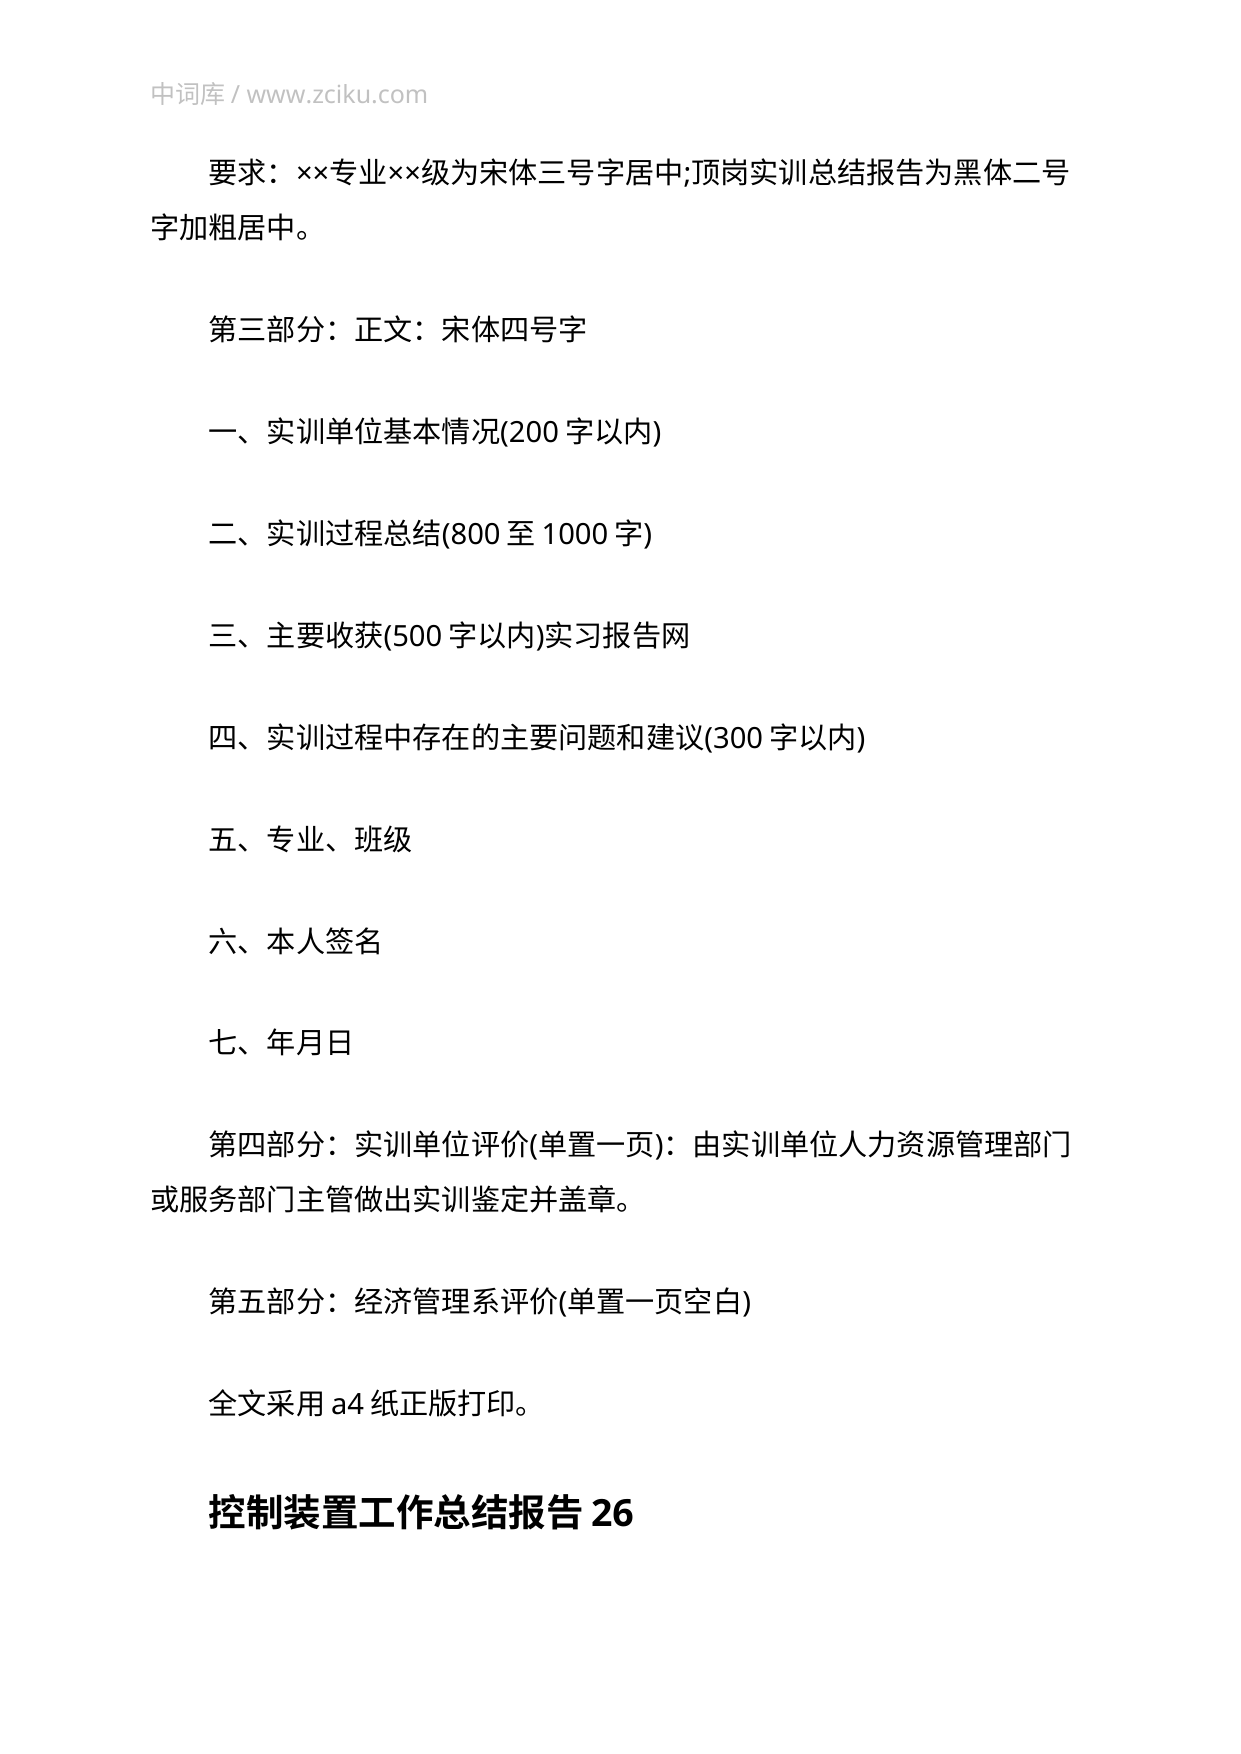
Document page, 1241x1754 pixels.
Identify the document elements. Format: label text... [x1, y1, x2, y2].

text 要求：××专业××级为宋体三号字居中;顶岗实训总结报告为黑体二号字加粗居中。 [150, 150, 1090, 247]
text 一、实训单位基本情况(200字以内) [150, 408, 1090, 451]
text 全文采用a4纸正版打印。 [150, 1381, 1090, 1423]
text 六、本人签名 [150, 918, 1090, 961]
text 四、实训过程中存在的主要问题和建议(300字以内) [150, 714, 1090, 757]
text 第四部分：实训单位评价(单置一页)：由实训单位人力资源管理部门或服务部门主管做出实训鉴定并盖章。 [150, 1122, 1090, 1219]
text 第五部分：经济管理系评价(单置一页空白) [150, 1278, 1090, 1321]
text 控制装置工作总结报告26 [150, 1482, 1090, 1537]
text 三、主要收获(500字以内)实习报告网 [150, 612, 1090, 655]
text 二、实训过程总结(800至1000字) [150, 511, 1090, 553]
text 第三部分：正文：宋体四号字 [150, 307, 1090, 349]
text 五、专业、班级 [150, 816, 1090, 859]
text 七、年月日 [150, 1020, 1090, 1062]
